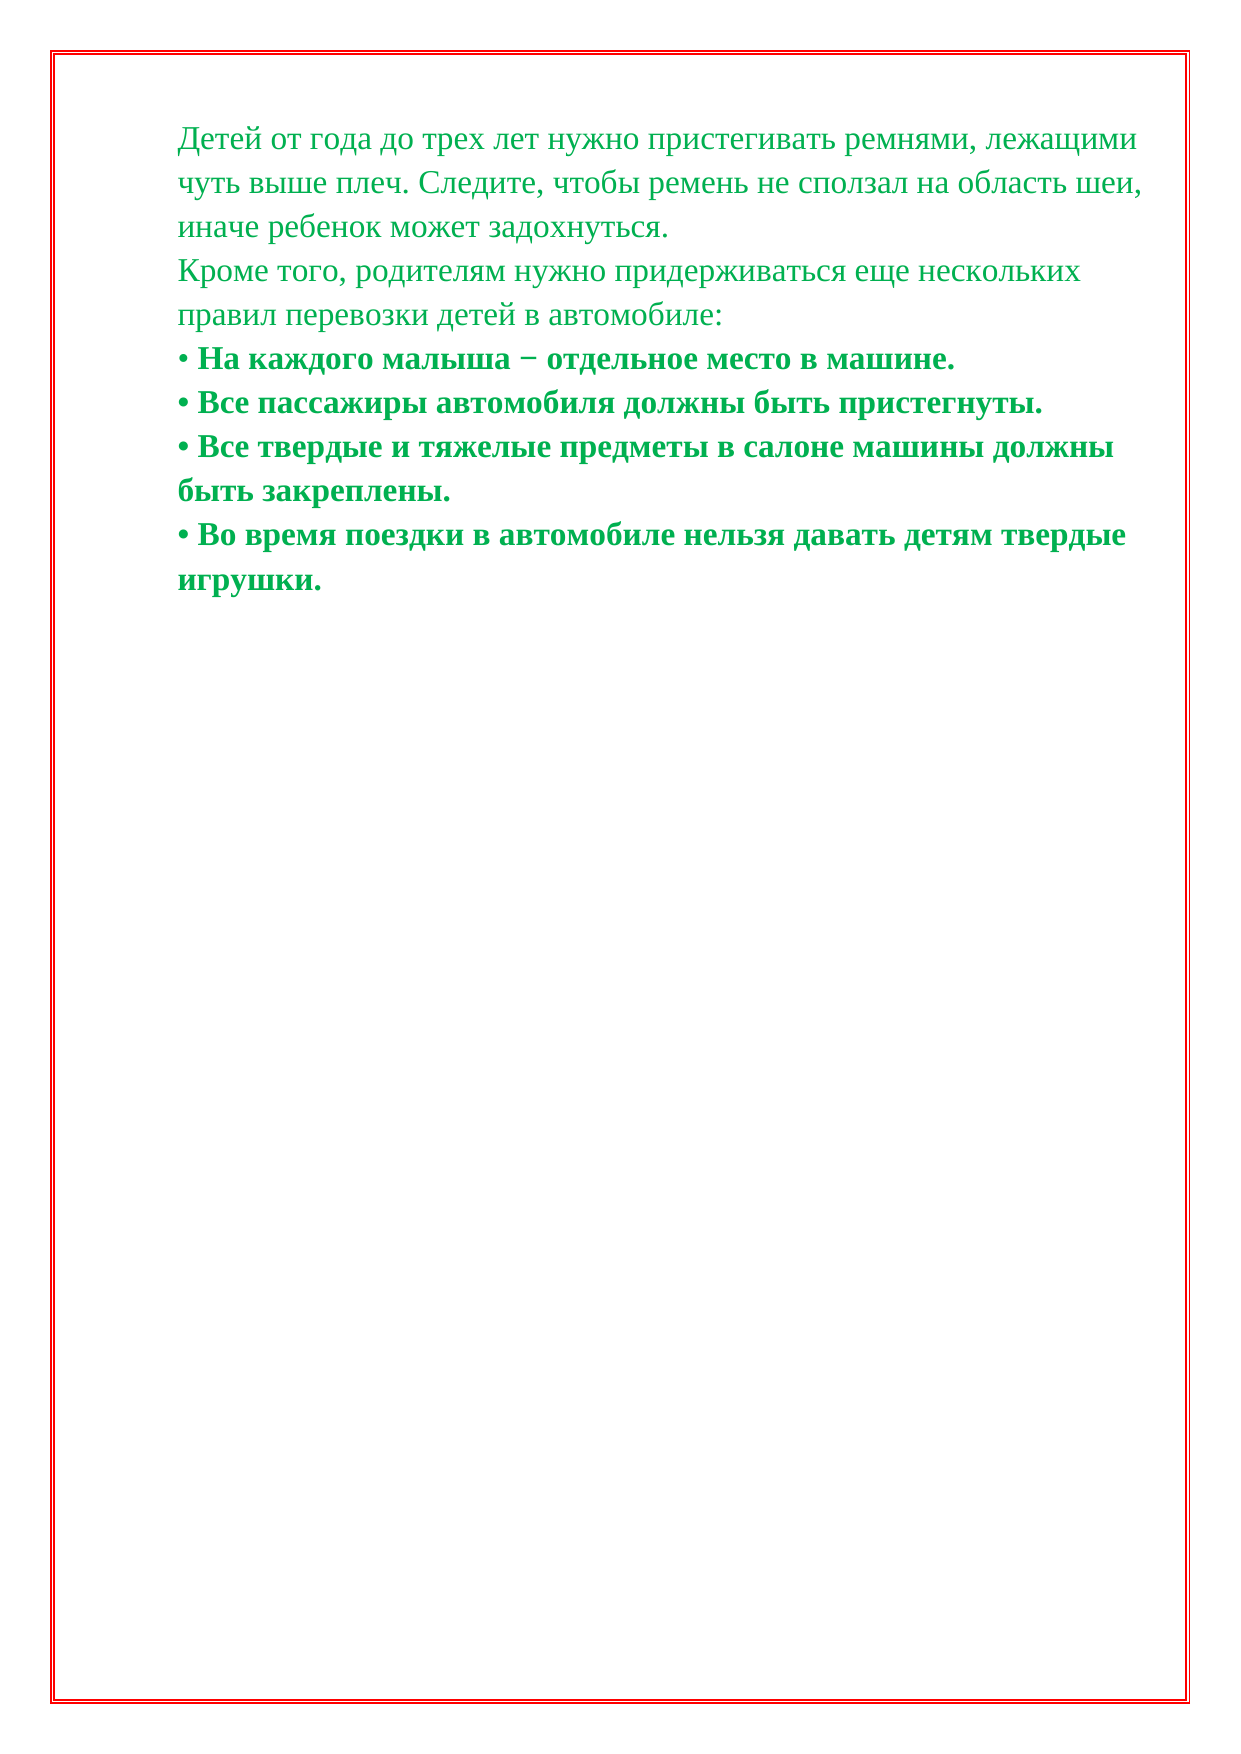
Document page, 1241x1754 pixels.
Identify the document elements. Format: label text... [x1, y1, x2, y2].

text • На каждого малыша − отдельное место в машине. • Все пассажиры автомобиля должны быть пристегнуты. • Все твердые и тяжелые предметы в салоне машины должны быть закреплены. • Во время поездки в автомобиле нельзя давать детям твердые игрушки. [177, 338, 1152, 597]
text Кроме того, родителям нужно придерживаться еще нескольких правил перевозки детей в автомобиле: [177, 250, 1152, 333]
text Детей от года до трех лет нужно пристегивать ремнями, лежащими чуть выше плеч. Следите, чтобы ремень не сползал на область шеи, иначе ребенок может задохнуться. [177, 118, 1152, 244]
